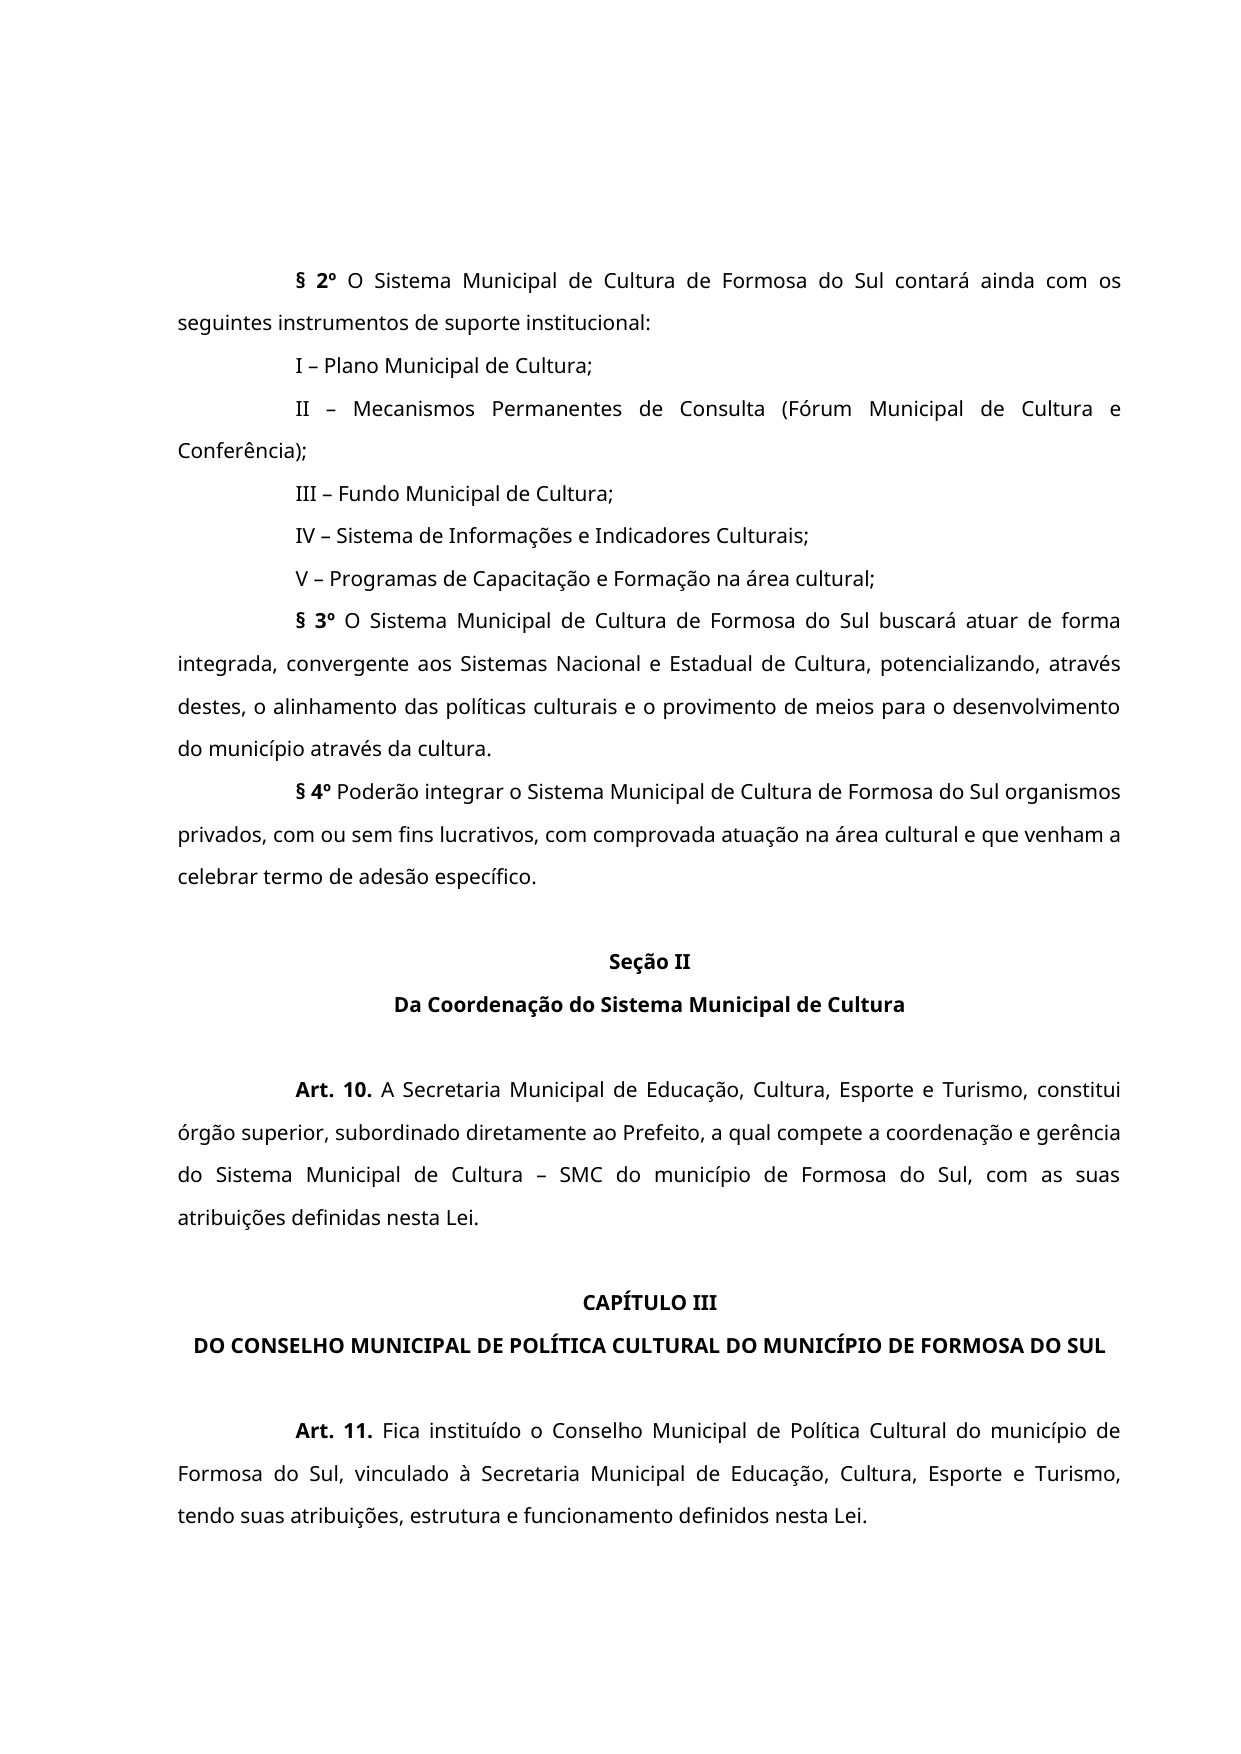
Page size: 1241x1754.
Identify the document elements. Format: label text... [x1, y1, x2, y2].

text § 3º O Sistema Municipal de Cultura de Formosa do Sul buscará atuar de forma integrada, convergente aos Sistemas Nacional e Estadual de Cultura, potencializando, através destes, o alinhamento das políticas culturais e o provimento de meios para o desenvolvimento do município através da cultura. [177, 607, 1122, 763]
text DO CONSELHO MUNICIPAL DE POLÍTICA CULTURAL DO MUNICÍPIO DE FORMOSA DO SUL [177, 1331, 1122, 1359]
text V – Programas de Capacitação e Formação na área cultural; [177, 564, 1122, 592]
text § 4º Poderão integrar o Sistema Municipal de Cultura de Formosa do Sul organismos privados, com ou sem fins lucrativos, com comprovada atuação na área cultural e que venham a celebrar termo de adesão específico. [177, 777, 1122, 891]
text Art. 10. A Secretaria Municipal de Educação, Cultura, Esporte e Turismo, constitui órgão superior, subordinado diretamente ao Prefeito, a qual compete a coordenação e gerência do Sistema Municipal de Cultura – SMC do município de Formosa do Sul, com as suas atribuições definidas nesta Lei. [177, 1075, 1122, 1232]
text III – Fundo Municipal de Cultura; [177, 479, 1122, 507]
text Art. 11. Fica instituído o Conselho Municipal de Política Cultural do município de Formosa do Sul, vinculado à Secretaria Municipal de Educação, Cultura, Esporte e Turismo, tendo suas atribuições, estrutura e funcionamento definidos nesta Lei. [177, 1416, 1122, 1530]
text I – Plano Municipal de Cultura; [177, 351, 1122, 379]
text Seção II [177, 947, 1122, 976]
text § 2º O Sistema Municipal de Cultura de Formosa do Sul contará ainda com os seguintes instrumentos de suporte institucional: [177, 266, 1122, 337]
text Da Coordenação do Sistema Municipal de Cultura [177, 990, 1122, 1018]
text CAPÍTULO III [177, 1288, 1122, 1317]
text II – Mecanismos Permanentes de Consulta (Fórum Municipal de Cultura e Conferência); [177, 394, 1122, 465]
text IV – Sistema de Informações e Indicadores Culturais; [177, 521, 1122, 550]
